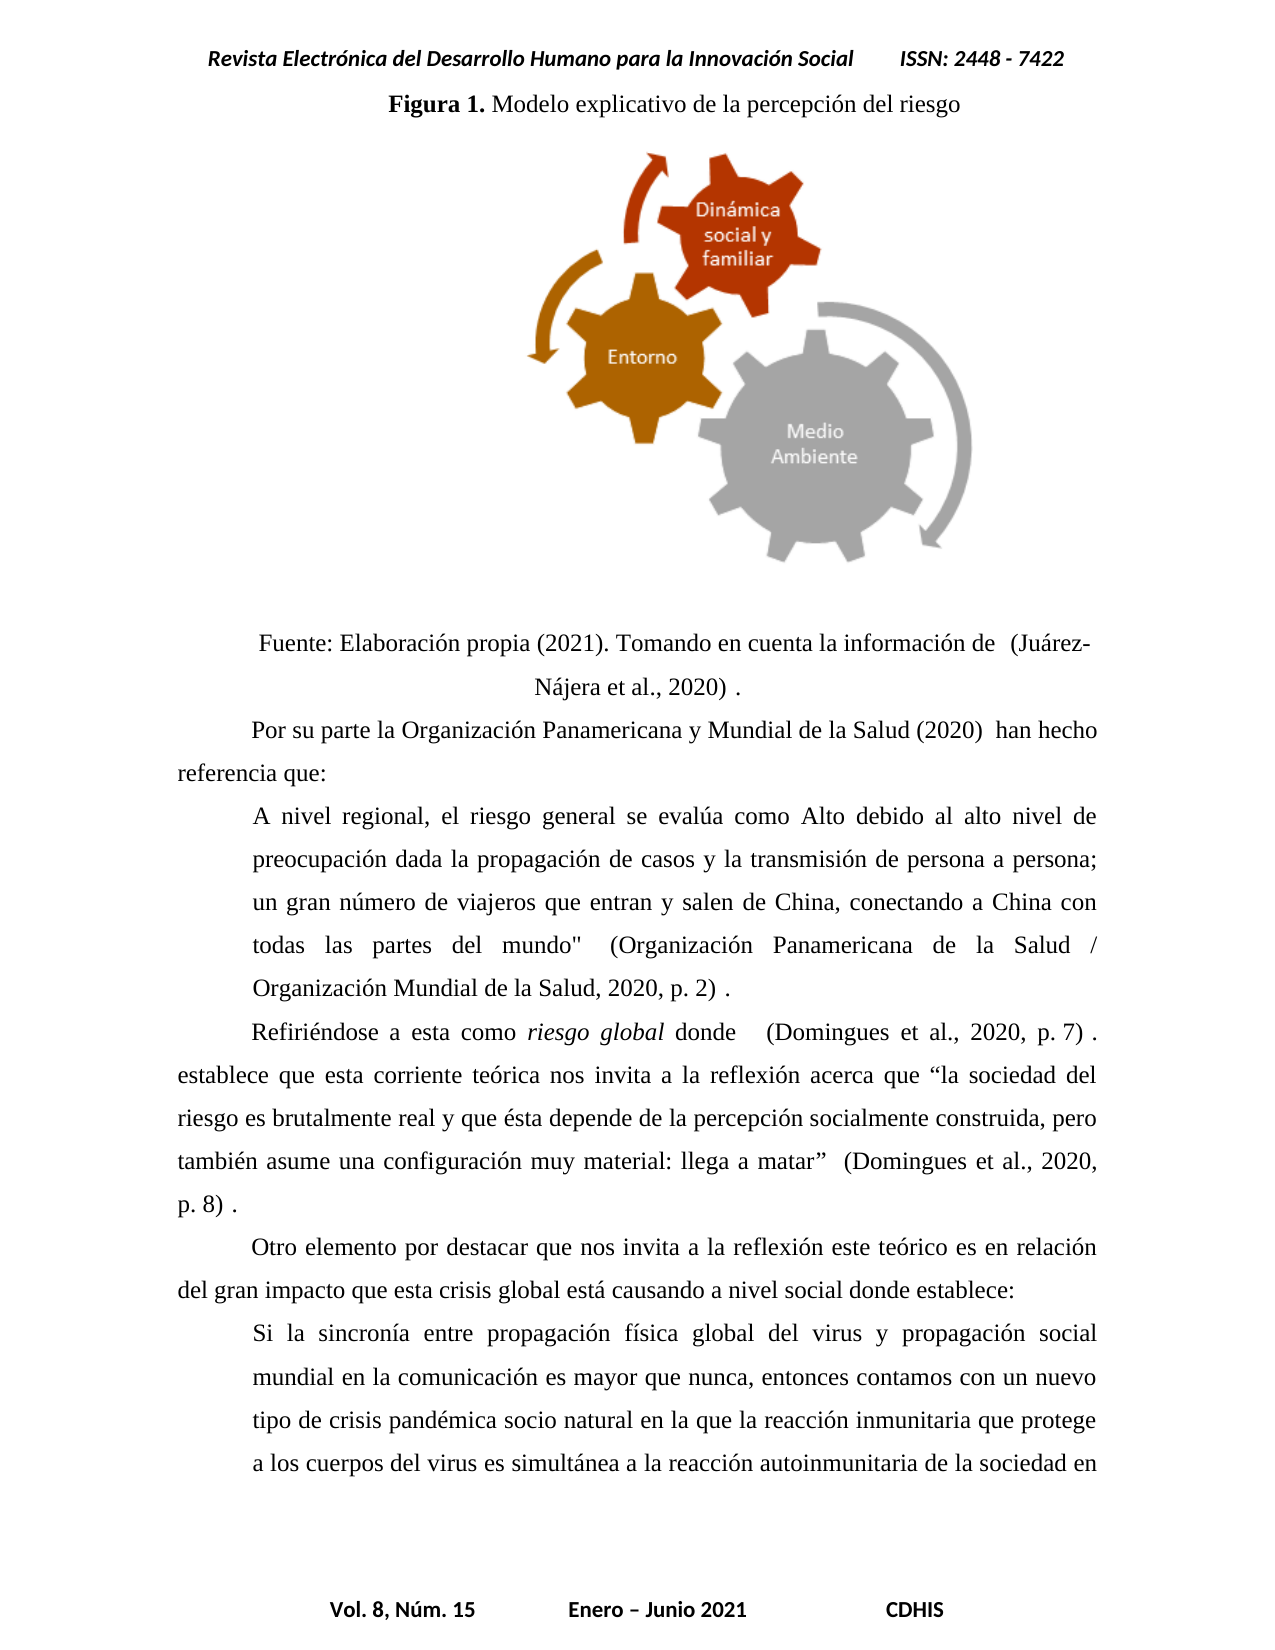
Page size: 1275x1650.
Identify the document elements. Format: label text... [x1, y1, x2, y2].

text Figura 1. Modelo explicativo de la percepción del riesgo [177, 89, 1098, 117]
picture [327, 131, 1022, 615]
text Refiriéndose a esta como riesgo global donde establece que esta corriente teórica nos invita a la reflexión acerca que “la sociedad del riesgo es brutalmente real y que ésta depende de la percepción socialmente construida, pero también asume una configuración muy material: llega a matar” . [177, 1017, 1098, 1218]
text Por su parte la Organización Panamericana y Mundial de la Salud (2020) han hecho referencia que: [177, 715, 1098, 787]
text Otro elemento por destacar que nos invita a la reflexión este teórico es en relación del gran impacto que esta crisis global está causando a nivel social donde establece: [177, 1232, 1098, 1304]
text Fuente: Elaboración propia (2021). Tomando en cuenta la información de . [177, 628, 1098, 700]
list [252, 1318, 1098, 1477]
list A nivel regional, el riesgo general se evalúa como Alto debido al alto nivel de preocupación dada la propagación de casos y la transmisión de persona a persona; un gran número de viajeros que entran y salen de China, conectando a China con todas las partes del mundo" [252, 801, 1098, 1002]
